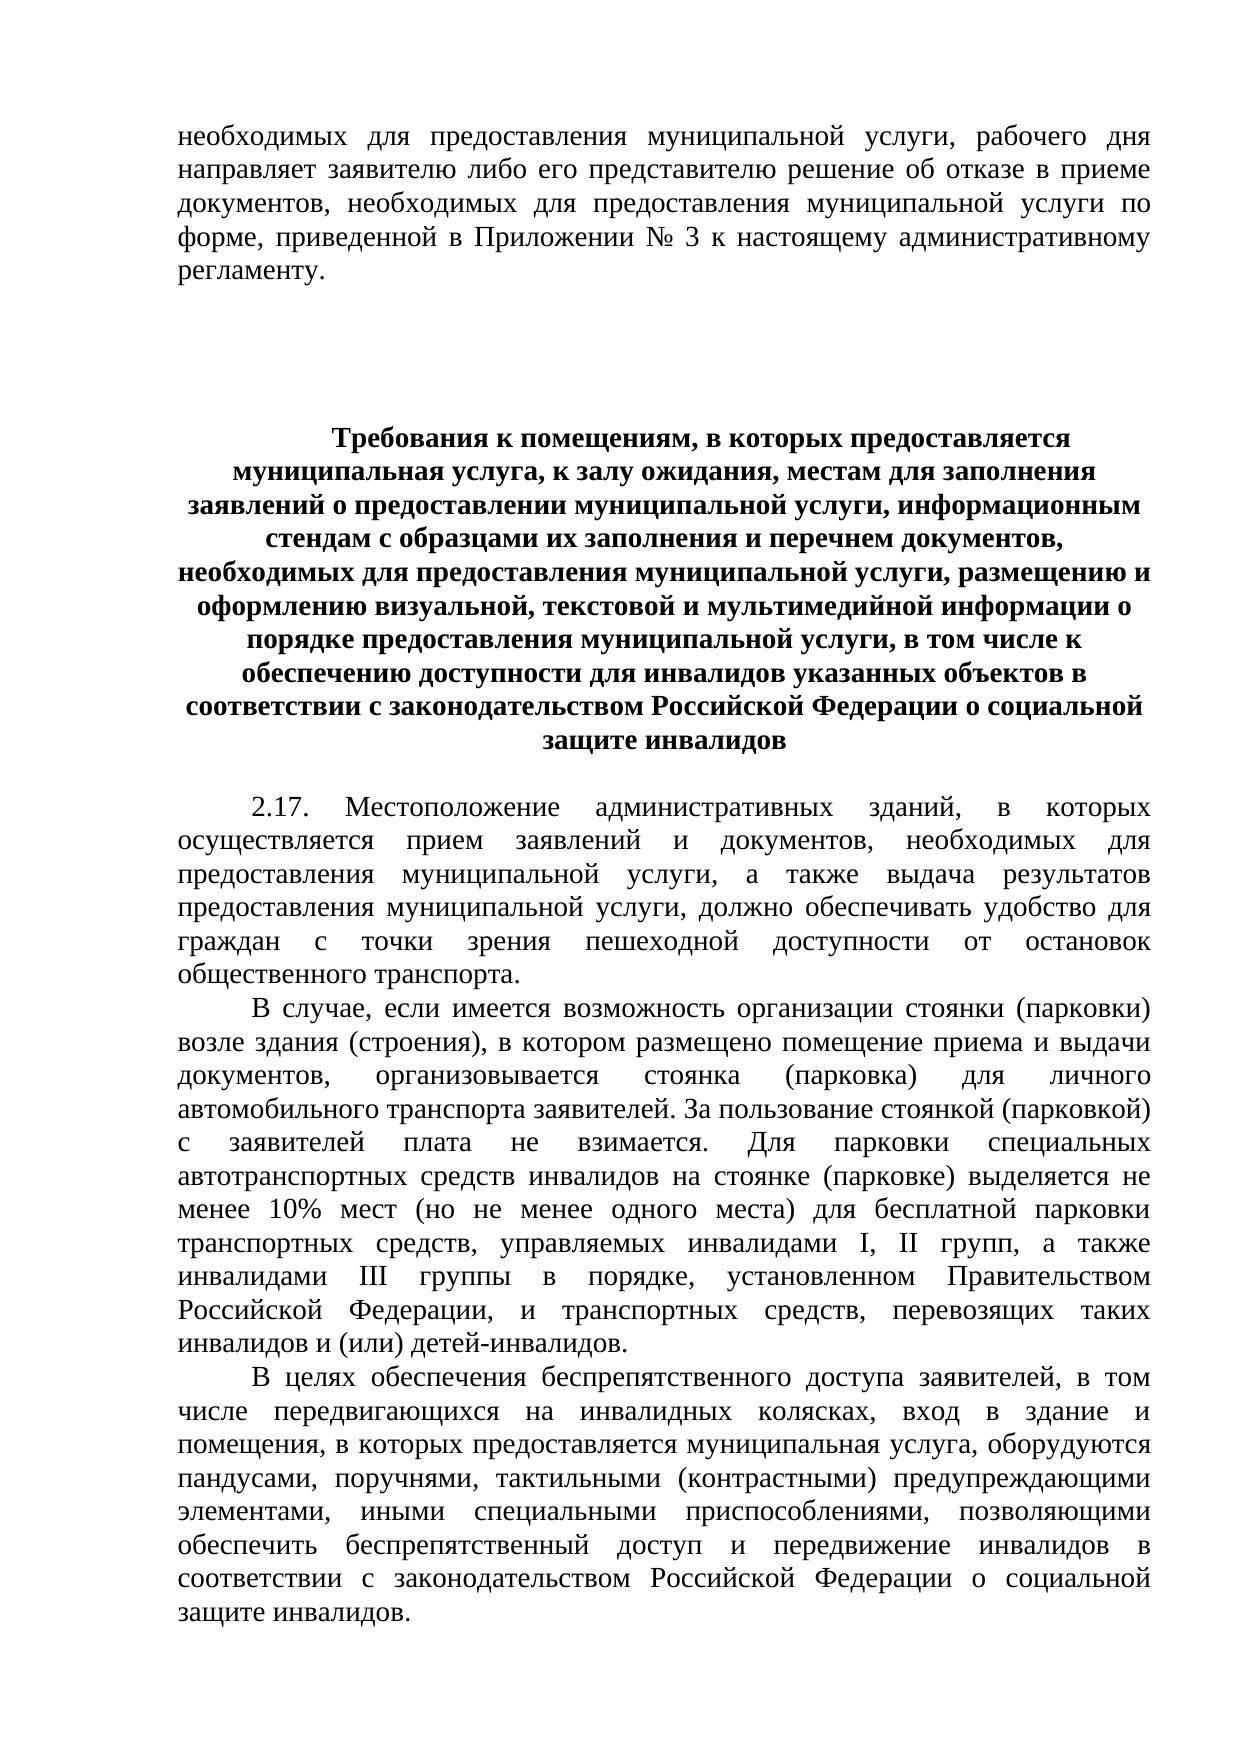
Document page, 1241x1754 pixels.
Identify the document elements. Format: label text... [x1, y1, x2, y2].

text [177, 118, 1152, 286]
text В целях обеспечения беспрепятственного доступа заявителей, в том числе передвигающихся на инвалидных колясках, вход в здание и помещения, в которых предоставляется муниципальная услуга, оборудуются пандусами, поручнями, тактильными (контрастными) предупреждающими элементами, иными специальными приспособлениями, позволяющими обеспечить беспрепятственный доступ и передвижение инвалидов в соответствии с законодательством Российской Федерации о социальной защите инвалидов. [177, 1359, 1152, 1627]
text В случае, если имеется возможность организации стоянки (парковки) возле здания (строения), в котором размещено помещение приема и выдачи документов, организовывается стоянка (парковка) для личного автомобильного транспорта заявителей. За пользование стоянкой (парковкой) с заявителей плата не взимается. Для парковки специальных автотранспортных средств инвалидов на стоянке (парковке) выделяется не менее 10% мест (но не менее одного места) для бесплатной парковки транспортных средств, управляемых инвалидами I, II групп, а также инвалидами III группы в порядке, установленном Правительством Российской Федерации, и транспортных средств, перевозящих таких инвалидов и (или) детей-инвалидов. [177, 990, 1152, 1359]
text 2.17. Местоположение административных зданий, в которых осуществляется прием заявлений и документов, необходимых для предоставления муниципальной услуги, а также выдача результатов предоставления муниципальной услуги, должно обеспечивать удобство для граждан с точки зрения пешеходной доступности от остановок общественного транспорта. [177, 789, 1152, 990]
text Требования к помещениям, в которых предоставляется муниципальная услуга, к залу ожидания, местам для заполнения заявлений о предоставлении муниципальной услуги, информационным стендам с образцами их заполнения и перечнем документов, необходимых для предоставления муниципальной услуги, размещению и оформлению визуальной, текстовой и мультимедийной информации о порядке предоставления муниципальной услуги, в том числе к обеспечению доступности для инвалидов указанных объектов в соответствии с законодательством Российской Федерации о социальной защите инвалидов [177, 420, 1152, 755]
